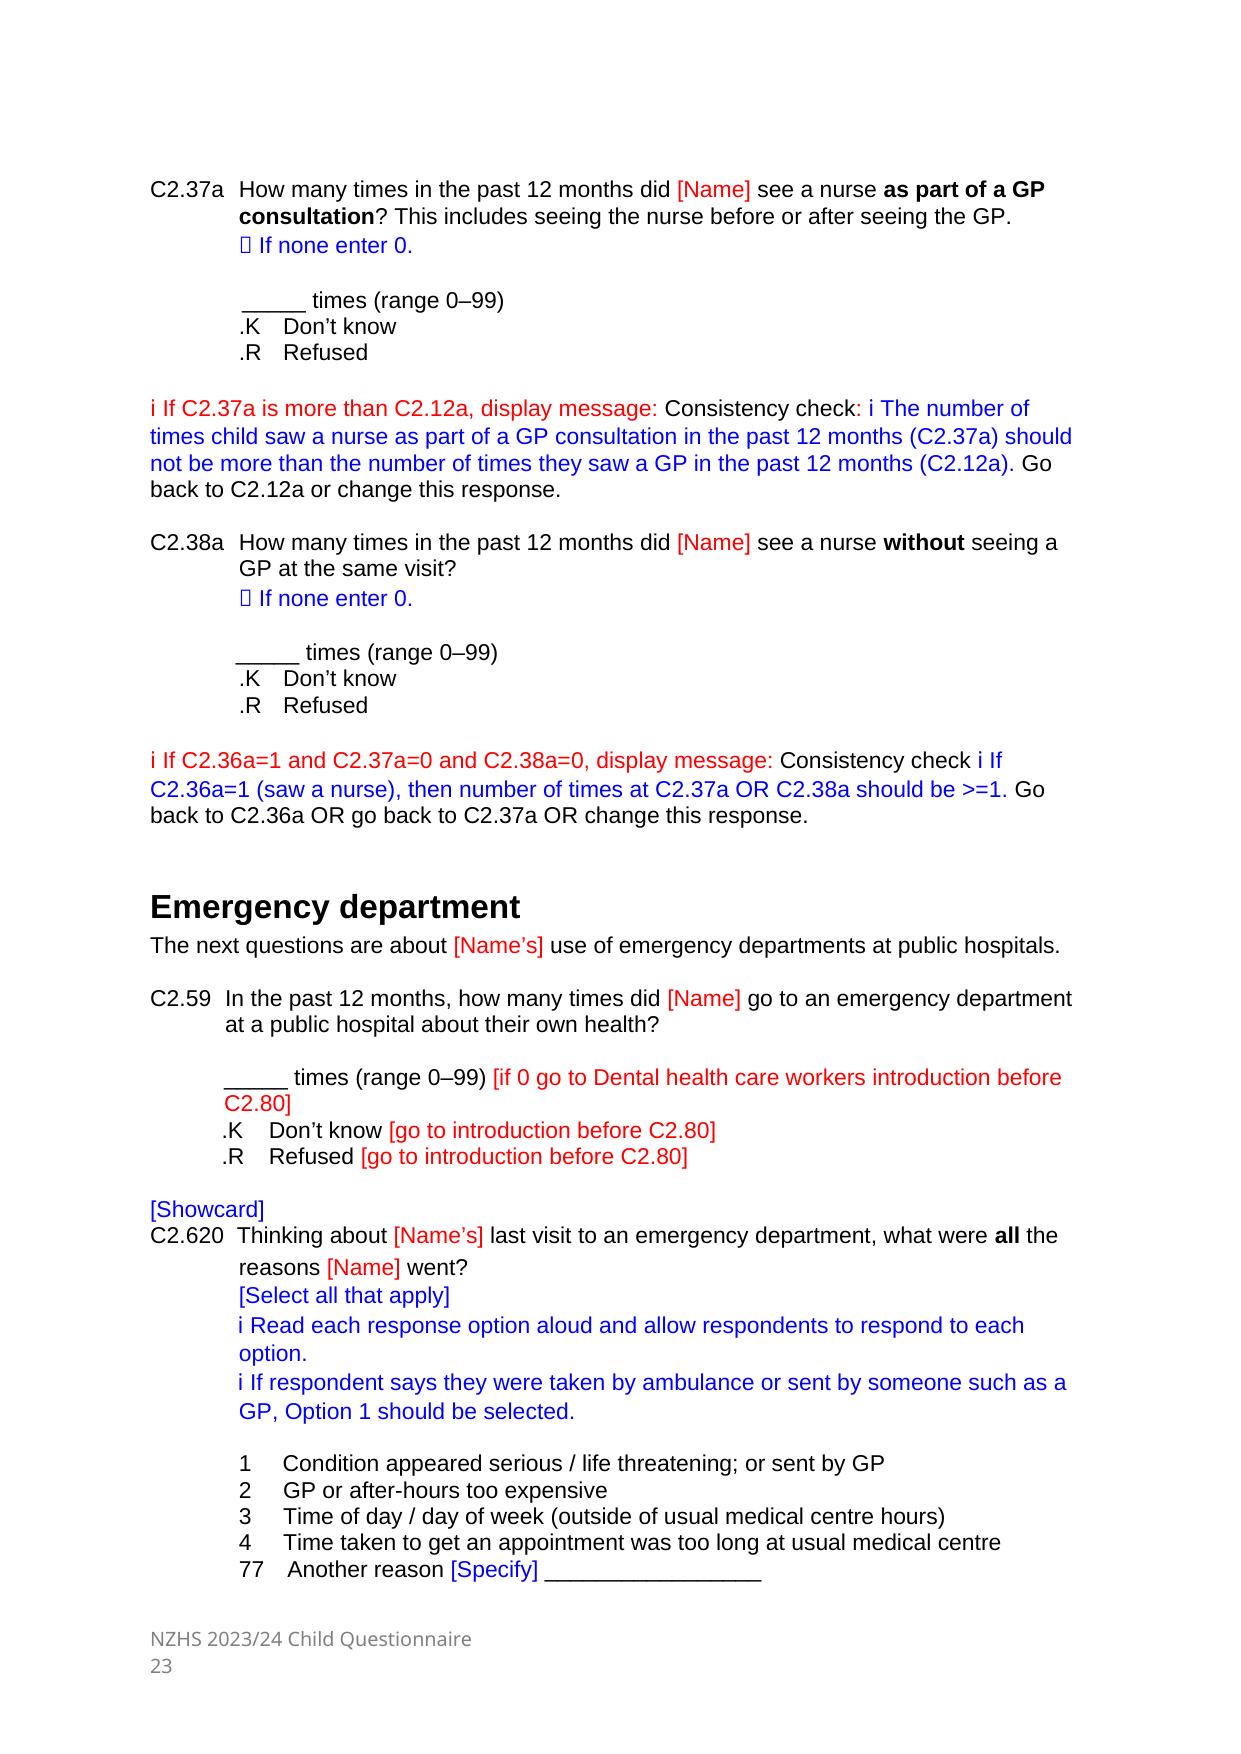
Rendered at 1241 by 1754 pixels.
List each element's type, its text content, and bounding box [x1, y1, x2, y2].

text [Showcard] [150, 1196, 1090, 1222]
text C2.620 Thinking about [Name’s] last visit to an emergency department, what were all the reasons [Name] went? [150, 1222, 1090, 1282]
text i Read each response option aloud and allow respondents to respond to each option. [237, 1309, 1090, 1366]
text C2.38a How many times in the past 12 months did [Name] see a nurse without seeing a GP at the same visit? [150, 529, 1090, 581]
list Time taken to get an appointment was too long at usual medical centre [239, 1529, 1090, 1556]
text .K Don’t know [go to introduction before C2.80] [221, 1117, 1090, 1143]
list Time of day / day of week (outside of usual medical centre hours) [239, 1503, 1090, 1529]
text 77 Another reason [Specify] _________________ [239, 1556, 1090, 1582]
text _____ times (range 0–99) [if 0 go to Dental health care workers introduction before C2.80] [224, 1064, 1090, 1117]
text C2.37a How many times in the past 12 months did [Name] see a nurse as part of a GP consultation? This includes seeing the nurse before or after seeing the GP. [150, 176, 1090, 229]
text i If C2.37a is more than C2.12a, display message: Consistency check: i The number of times child saw a nurse as part of a GP consultation in the past 12 months (C2.37a) should not be more than the number of times they saw a GP in the past 12 months (C2.12a). Go back to C2.12a or change this response. [150, 392, 1090, 502]
text i If respondent says they were taken by ambulance or sent by someone such as a GP, Option 1 should be selected. [237, 1366, 1090, 1424]
text  If none enter 0. [150, 229, 1090, 260]
text .K Don’t know [239, 313, 1090, 339]
list Condition appeared serious / life threatening; or sent by GP [239, 1450, 1090, 1477]
text .K Don’t know [239, 665, 1090, 692]
text The next questions are about [Name’s] use of emergency departments at public hospitals. [150, 932, 1090, 958]
text [Select all that apply] [239, 1282, 1090, 1309]
text  If none enter 0. [150, 581, 1090, 613]
text _____ times (range 0–99) [165, 287, 1090, 313]
subtitle Emergency department [150, 887, 1090, 926]
text .R Refused [239, 692, 1090, 718]
text C2.59 In the past 12 months, how many times did [Name] go to an emergency department at a public hospital about their own health? [150, 985, 1090, 1037]
text i If C2.36a=1 and C2.37a=0 and C2.38a=0, display message: Consistency check i If C2.36a=1 (saw a nurse), then number of times at C2.37a OR C2.38a should be >=1. Go back to C2.36a OR go back to C2.37a OR change this response. [150, 744, 1090, 828]
text .R Refused [239, 339, 1090, 366]
text .R Refused [go to introduction before C2.80] [221, 1143, 1090, 1169]
list GP or after-hours too expensive [239, 1477, 1090, 1503]
text _____ times (range 0–99) [165, 639, 1090, 665]
